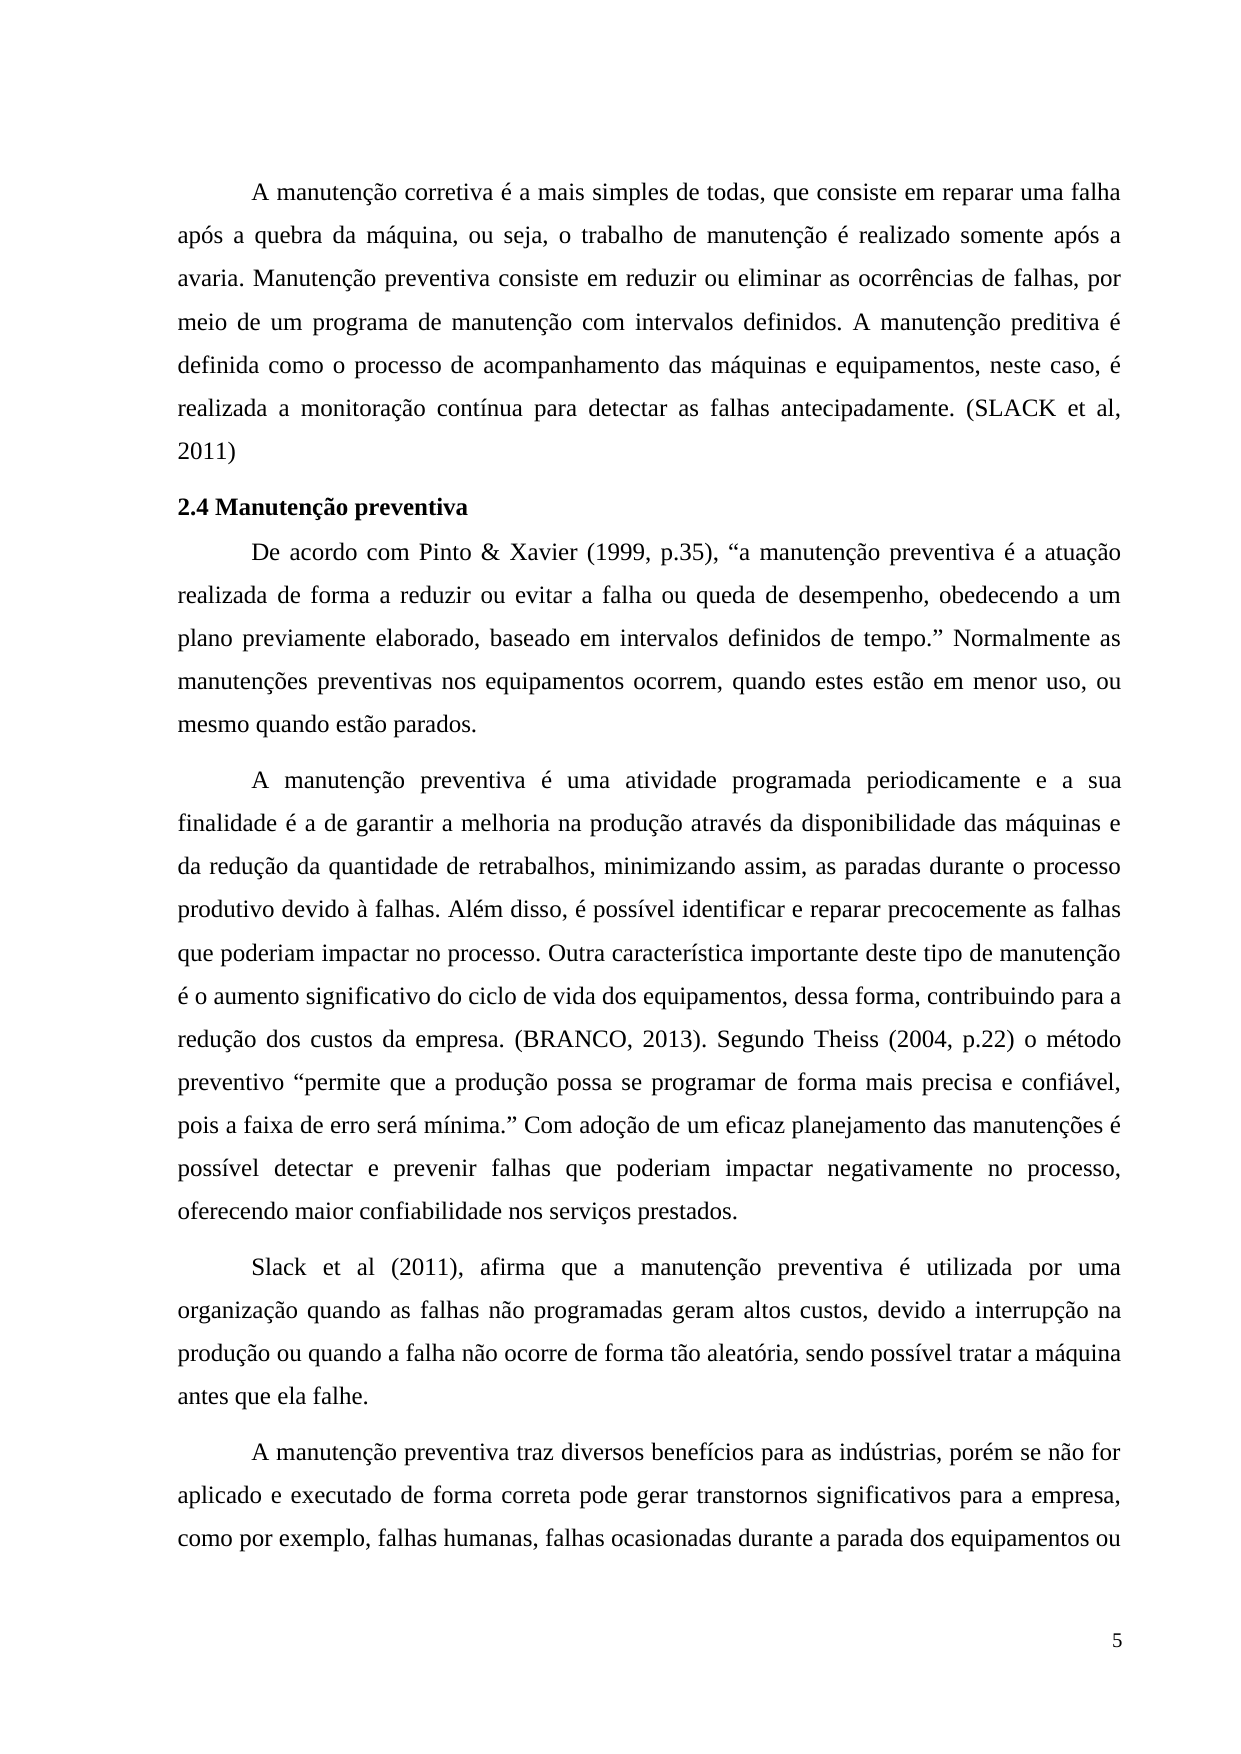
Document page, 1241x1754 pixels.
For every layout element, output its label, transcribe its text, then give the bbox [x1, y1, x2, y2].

text A manutenção preventiva é uma atividade programada periodicamente e a sua finalidade é a de garantir a melhoria na produção através da disponibilidade das máquinas e da redução da quantidade de retrabalhos, minimizando assim, as paradas durante o processo produtivo devido à falhas. Além disso, é possível identificar e reparar precocemente as falhas que poderiam impactar no processo. Outra característica importante deste tipo de manutenção é o aumento significativo do ciclo de vida dos equipamentos, dessa forma, contribuindo para a redução dos custos da empresa. (BRANCO, 2013). Segundo Theiss (2004, p.22) o método preventivo “permite que a produção possa se programar de forma mais precisa e confiável, pois a faixa de erro será mínima.” Com adoção de um eficaz planejamento das manutenções é possível detectar e prevenir falhas que poderiam impactar negativamente no processo, oferecendo maior confiabilidade nos serviços prestados. [177, 765, 1122, 1225]
text A manutenção corretiva é a mais simples de todas, que consiste em reparar uma falha após a quebra da máquina, ou seja, o trabalho de manutenção é realizado somente após a avaria. Manutenção preventiva consiste em reduzir ou eliminar as ocorrências de falhas, por meio de um programa de manutenção com intervalos definidos. A manutenção preditiva é definida como o processo de acompanhamento das máquinas e equipamentos, neste caso, é realizada a monitoração contínua para detectar as falhas antecipadamente. (SLACK et al, 2011) [177, 177, 1122, 465]
text Slack et al (2011), afirma que a manutenção preventiva é utilizada por uma organização quando as falhas não programadas geram altos custos, devido a interrupção na produção ou quando a falha não ocorre de forma tão aleatória, sendo possível tratar a máquina antes que ela falhe. [177, 1252, 1122, 1410]
text 2.4 Manutenção preventiva [177, 492, 1122, 520]
text De acordo com Pinto & Xavier (1999, p.35), “a manutenção preventiva é a atuação realizada de forma a reduzir ou evitar a falha ou queda de desempenho, obedecendo a um plano previamente elaborado, baseado em intervalos definidos de tempo.” Normalmente as manutenções preventivas nos equipamentos ocorrem, quando estes estão em menor uso, ou mesmo quando estão parados. [177, 537, 1122, 738]
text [177, 1437, 1122, 1552]
